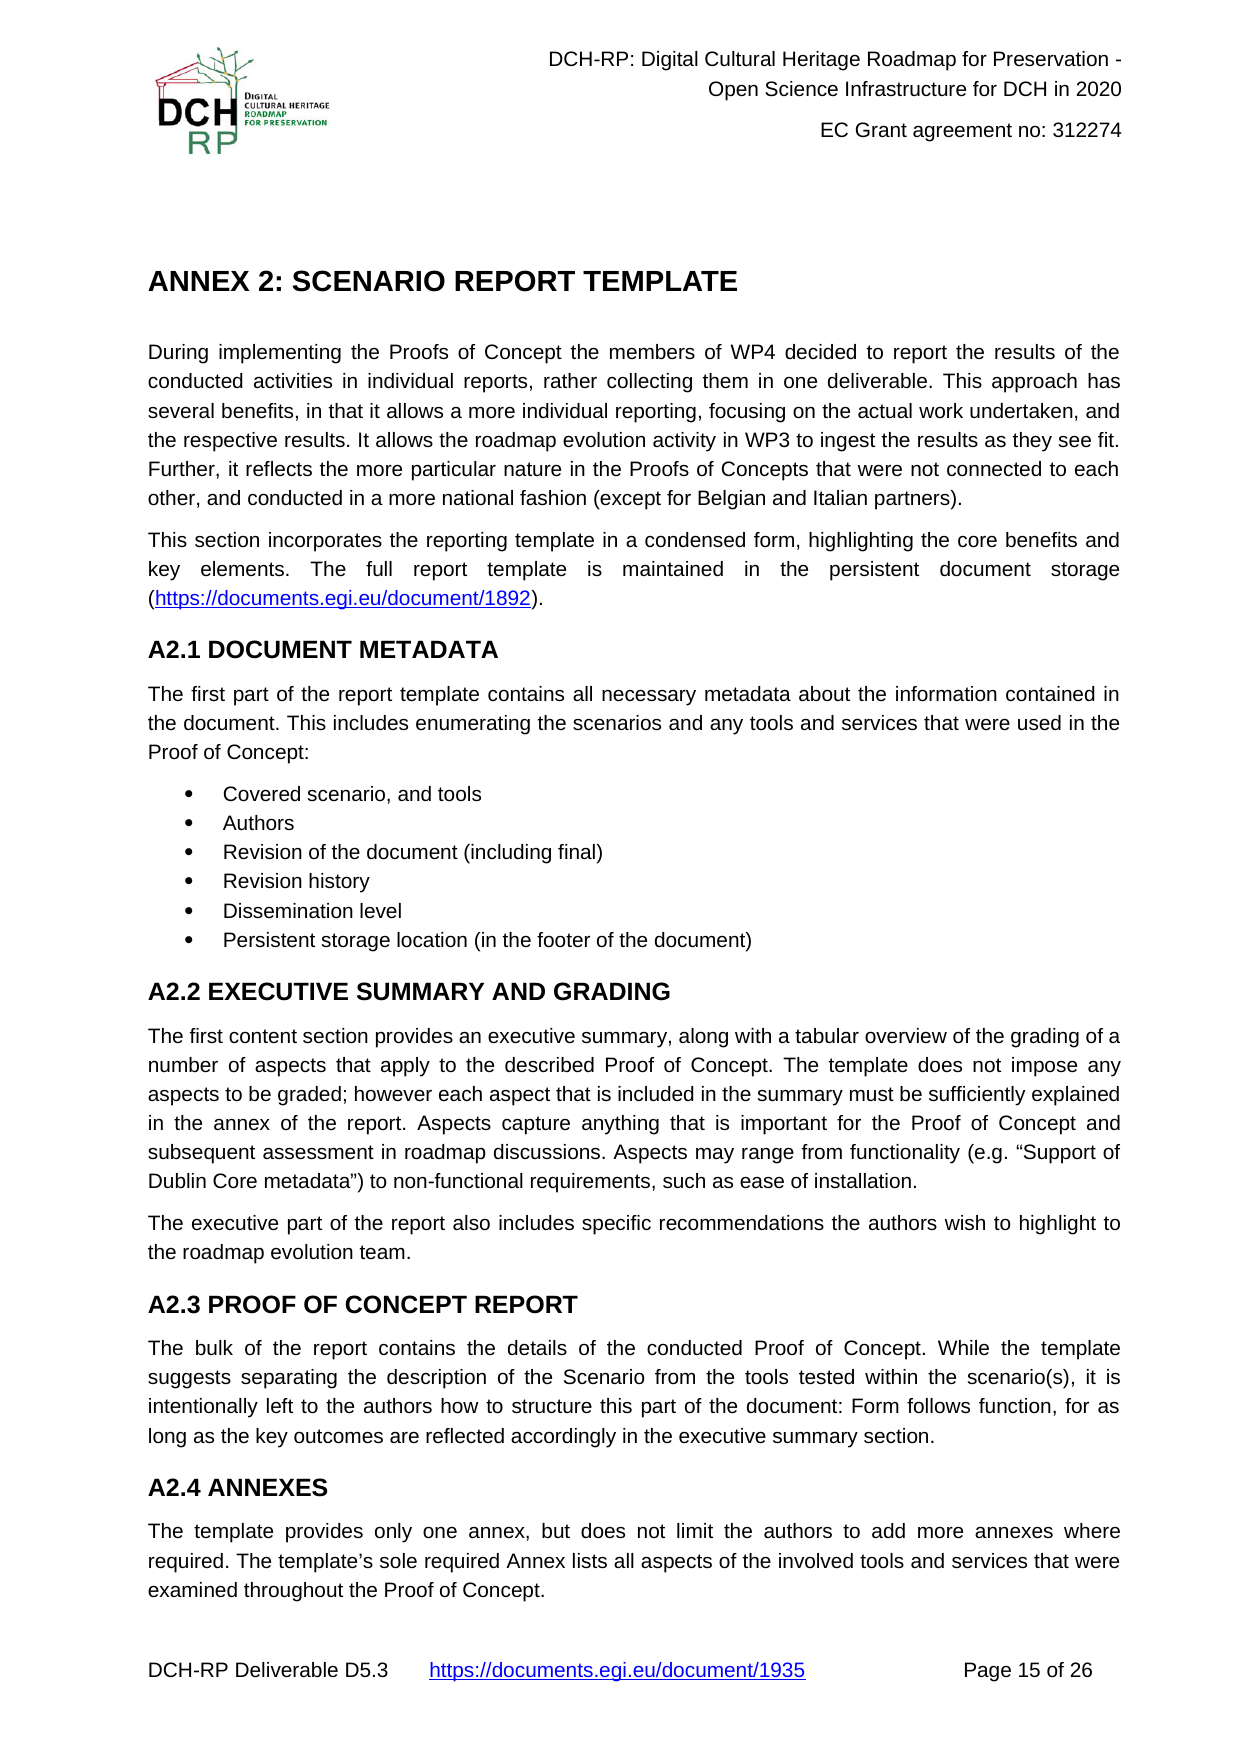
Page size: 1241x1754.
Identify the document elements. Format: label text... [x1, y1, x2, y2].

subtitle A2.2 Executive summary and grading [148, 977, 1122, 1006]
list Dissemination level [185, 893, 1122, 922]
text The bulk of the report contains the details of the conducted Proof of Concept. While the template suggests separating the description of the Scenario from the tools tested within the scenario(s), it is intentionally left to the authors how to structure this part of the document: Form follows function, for as long as the key outcomes are reflected accordingly in the executive summary section. [148, 1331, 1122, 1447]
subtitle A2.1 Document metadata [148, 635, 1122, 664]
list Covered scenario, and tools [185, 777, 1122, 806]
list Revision history [185, 864, 1122, 893]
list Authors [185, 806, 1122, 835]
text This section incorporates the reporting template in a condensed form, highlighting the core benefits and key elements. The full report template is maintained in the persistent document storage (https://documents.egi.eu/document/1892). [148, 522, 1122, 610]
subtitle A2.4 Annexes [148, 1472, 1122, 1502]
text The first content section provides an executive summary, along with a tabular overview of the grading of a number of aspects that apply to the described Proof of Concept. The template does not impose any aspects to be graded; however each aspect that is included in the summary must be sufficiently explained in the annex of the report. Aspects capture anything that is important for the Proof of Concept and subsequent assessment in roadmap discussions. Aspects may range from functionality (e.g. “Support of Dublin Core metadata”) to non-functional requirements, such as ease of installation. [148, 1018, 1122, 1193]
subtitle A2.3 Proof of Concept report [148, 1289, 1122, 1318]
list Persistent storage location (in the footer of the document) [185, 922, 1122, 952]
list Revision of the document (including final) [185, 835, 1122, 864]
subtitle ANNEx 2: Scenario report template [148, 264, 1122, 297]
text During implementing the Proofs of Concept the members of WP4 decided to report the results of the conducted activities in individual reports, rather collecting them in one deliverable. This approach has several benefits, in that it allows a more individual reporting, focusing on the actual work undertaken, and the respective results. It allows the roadmap evolution activity in WP3 to ingest the results as they see fit. Further, it reflects the more particular nature in the Proofs of Concepts that were not connected to each other, and conducted in a more national fashion (except for Belgian and Italian partners). [148, 335, 1122, 510]
text The executive part of the report also includes specific recommendations the authors wish to highlight to the roadmap evolution team. [148, 1206, 1122, 1264]
picture [147, 42, 335, 160]
text The first part of the report template contains all necessary metadata about the information contained in the document. This includes enumerating the scenarios and any tools and services that were used in the Proof of Concept: [148, 677, 1122, 764]
text The template provides only one annex, but does not limit the authors to add more annexes where required. The template’s sole required Annex lists all aspects of the involved tools and services that were examined throughout the Proof of Concept. [148, 1514, 1122, 1602]
